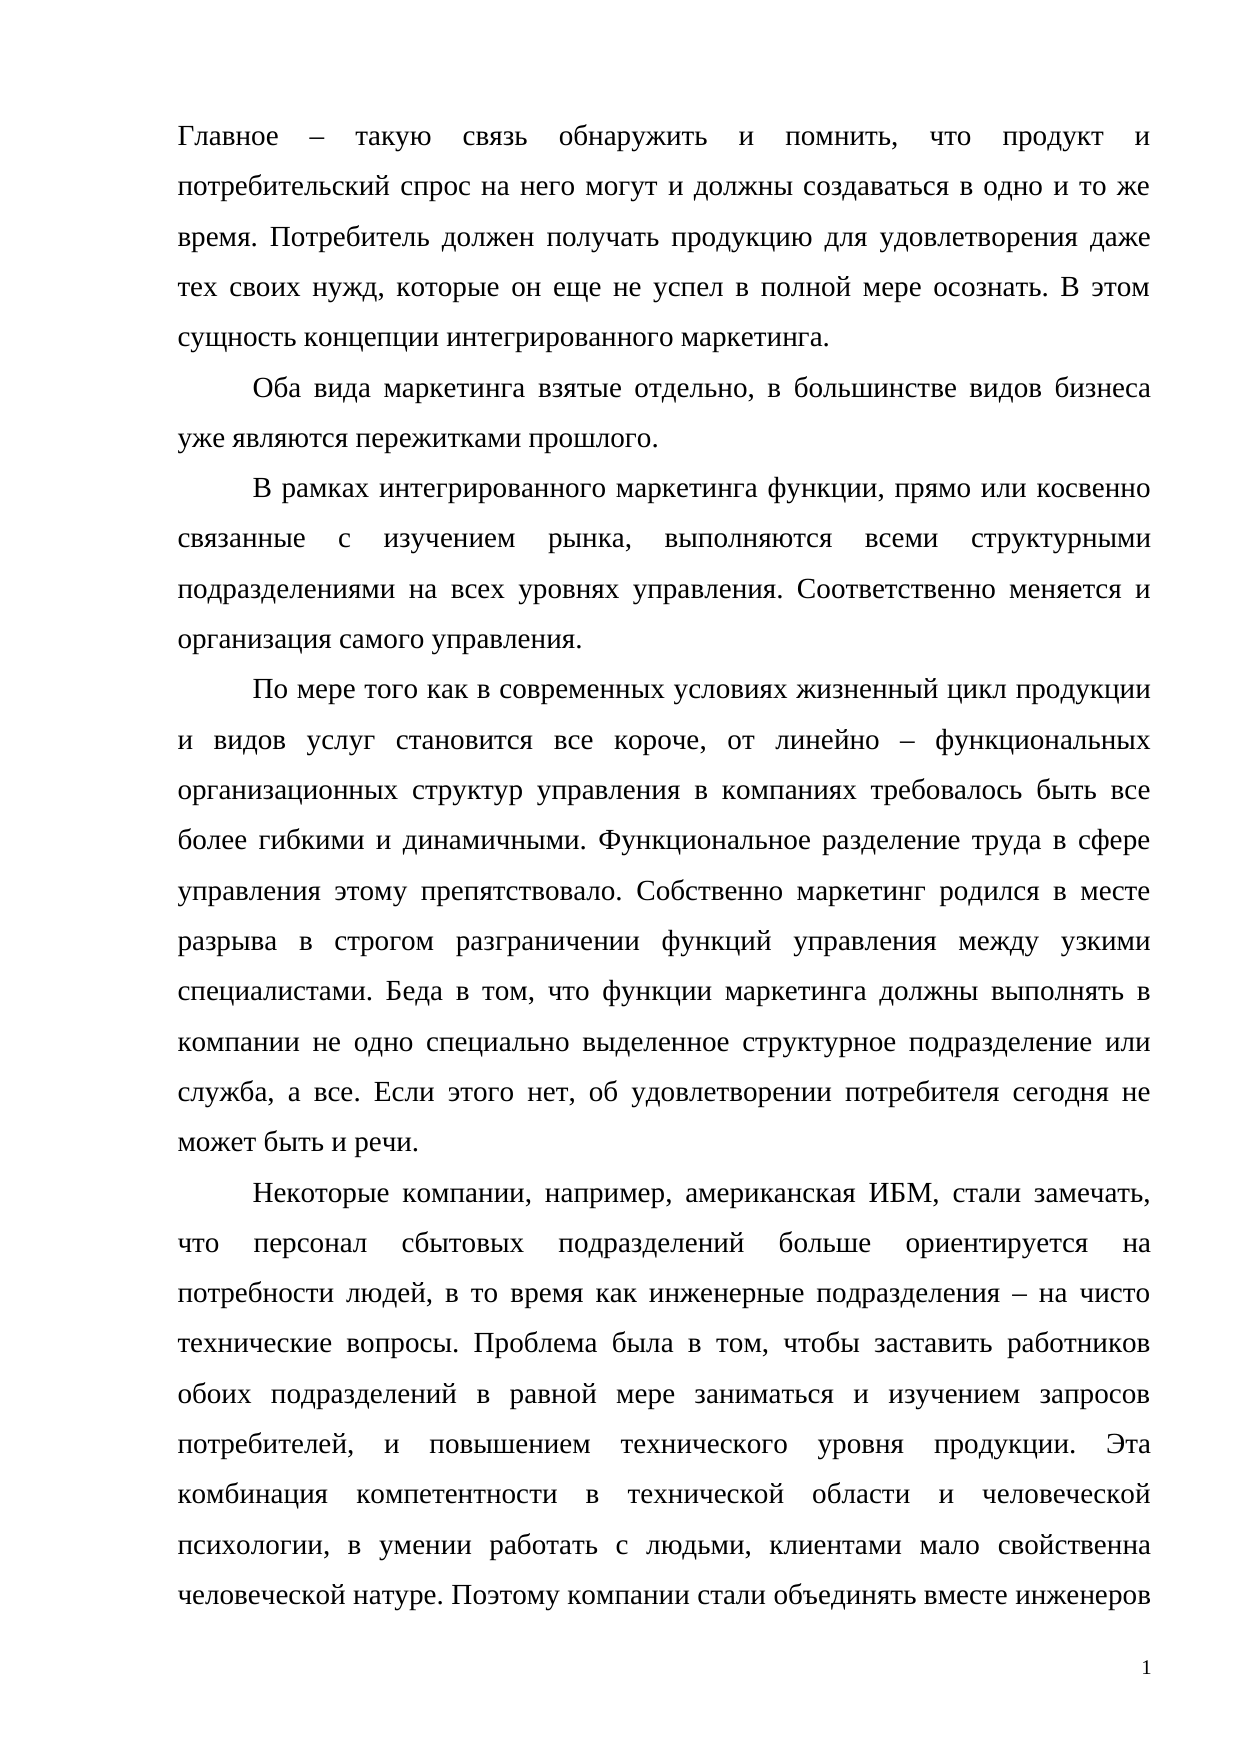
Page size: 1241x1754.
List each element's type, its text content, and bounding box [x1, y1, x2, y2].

text В рамках интегрированного маркетинга функции, прямо или косвенно связанные с изучением рынка, выполняются всеми структурными подразделениями на всех уровнях управления. Соответственно меняется и организация самого управления. [177, 470, 1152, 655]
text По мере того как в современных условиях жизненный цикл продукции и видов услуг становится все короче, от линейно – функциональных организационных структур управления в компаниях требовалось быть все более гибкими и динамичными. Функциональное разделение труда в сфере управления этому препятствовало. Собственно маркетинг родился в месте разрыва в строгом разграничении функций управления между узкими специалистами. Беда в том, что функции маркетинга должны выполнять в компании не одно специально выделенное структурное подразделение или служба, а все. Если этого нет, об удовлетворении потребителя сегодня не может быть и речи. [177, 672, 1152, 1158]
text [177, 118, 1152, 353]
text Оба вида маркетинга взятые отдельно, в большинстве видов бизнеса уже являются пережитками прошлого. [177, 370, 1152, 453]
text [177, 1175, 1152, 1611]
